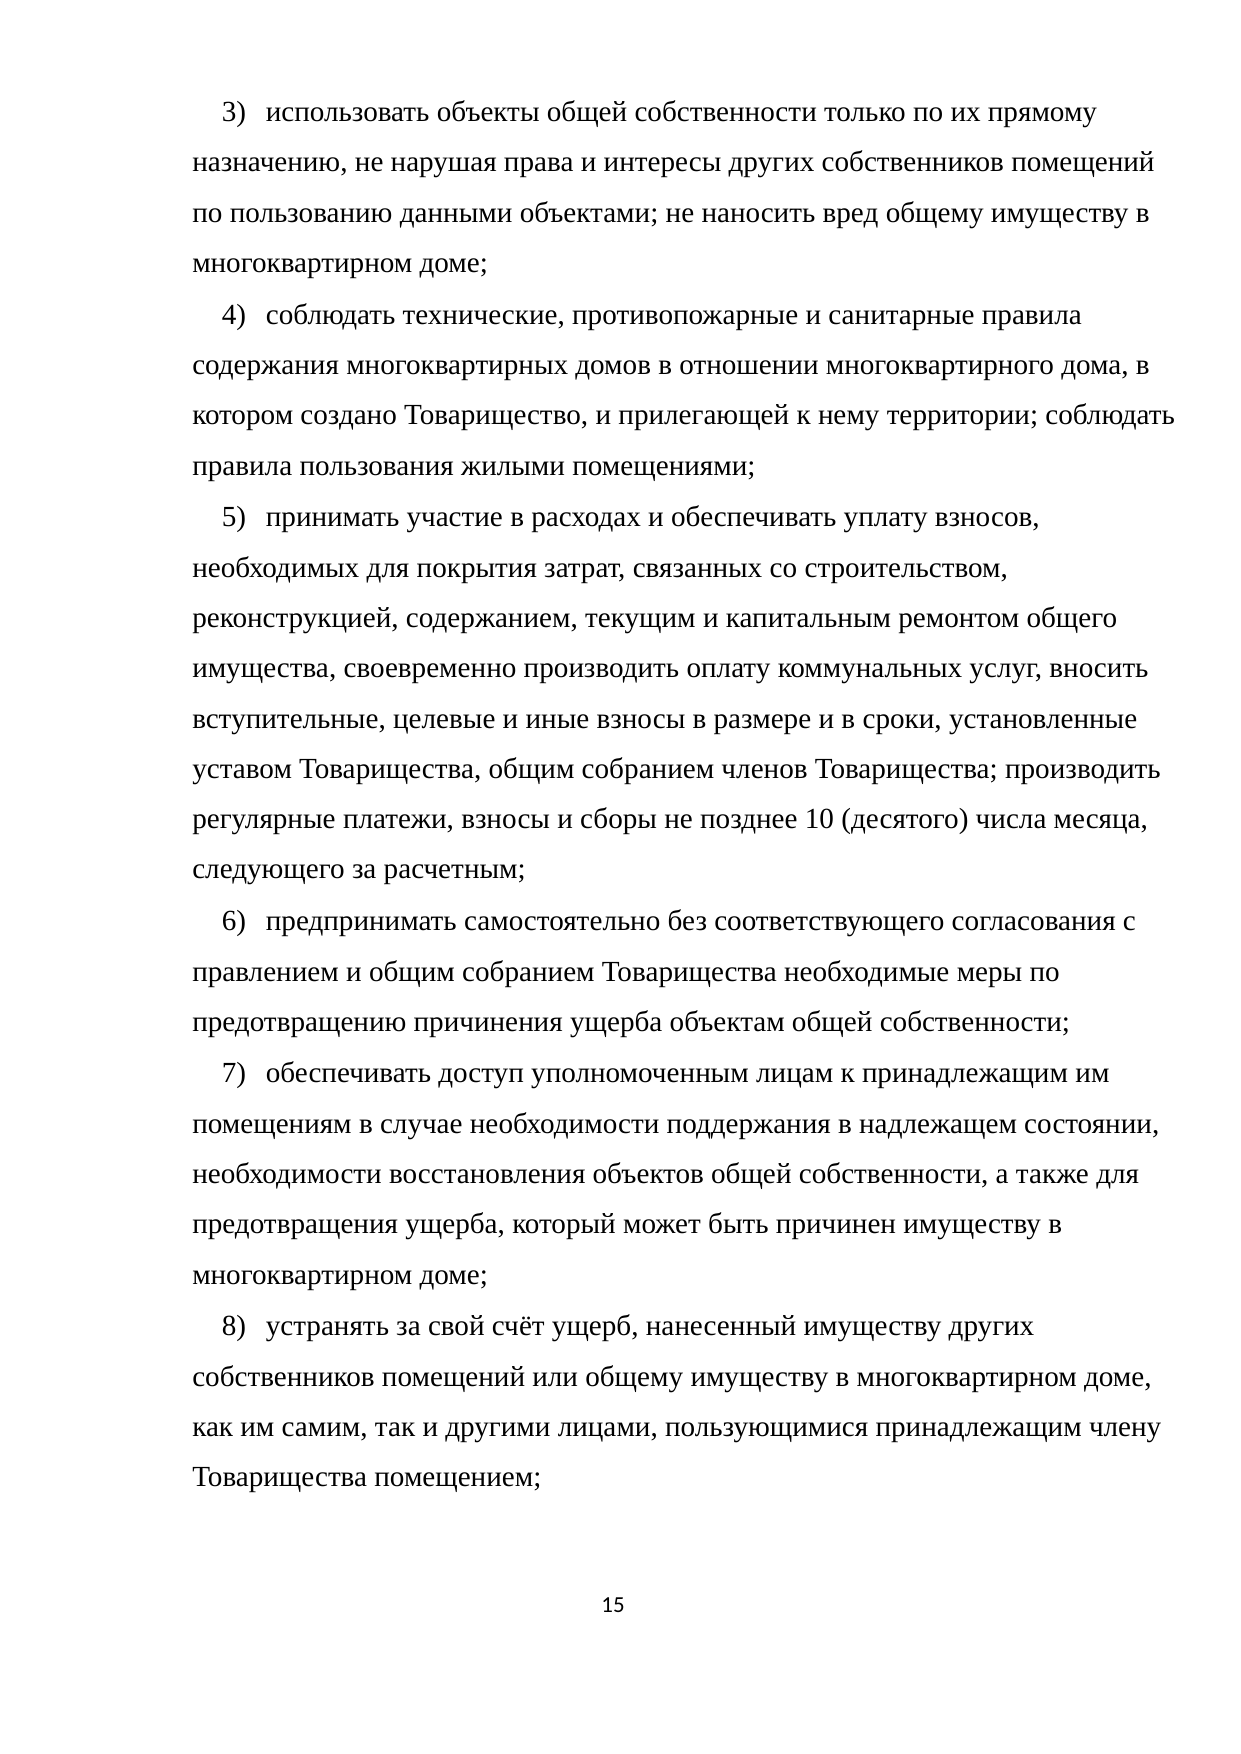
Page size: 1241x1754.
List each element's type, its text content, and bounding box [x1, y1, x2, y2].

list принимать участие в расходах и обеспечивать уплату взносов, необходимых для покрытия затрат, связанных со строительством, реконструкцией, содержанием, текущим и капитальным ремонтом общего имущества, своевременно производить оплату коммунальных услуг, вносить вступительные, целевые и иные взносы в размере и в сроки, установленные уставом Товарищества, общим собранием членов Товарищества; производить регулярные платежи, взносы и сборы не позднее 10 (десятого) числа месяца, следующего за расчетным; [192, 499, 1181, 885]
list соблюдать технические, противопожарные и санитарные правила содержания многоквартирных домов в отношении многоквартирного дома, в котором создано Товарищество, и прилегающей к нему территории; соблюдать правила пользования жилыми помещениями; [192, 297, 1181, 481]
list обеспечивать доступ уполномоченным лицам к принадлежащим им помещениям в случае необходимости поддержания в надлежащем состоянии, необходимости восстановления объектов общей собственности, а также для предотвращения ущерба, который может быть причинен имуществу в многоквартирном доме; [192, 1056, 1181, 1290]
list устранять за свой счёт ущерб, нанесенный имуществу других собственников помещений или общему имуществу в многоквартирном доме, как им самим, так и другими лицами, пользующимися принадлежащим члену Товарищества помещением; [192, 1308, 1181, 1493]
list предпринимать самостоятельно без соответствующего согласования с правлением и общим собранием Товарищества необходимые меры по предотвращению причинения ущерба объектам общей собственности; [192, 903, 1181, 1037]
list использовать объекты общей собственности только по их прямому назначению, не нарушая права и интересы других собственников помещений по пользованию данными объектами; не наносить вред общему имуществу в многоквартирном доме; [192, 94, 1181, 279]
